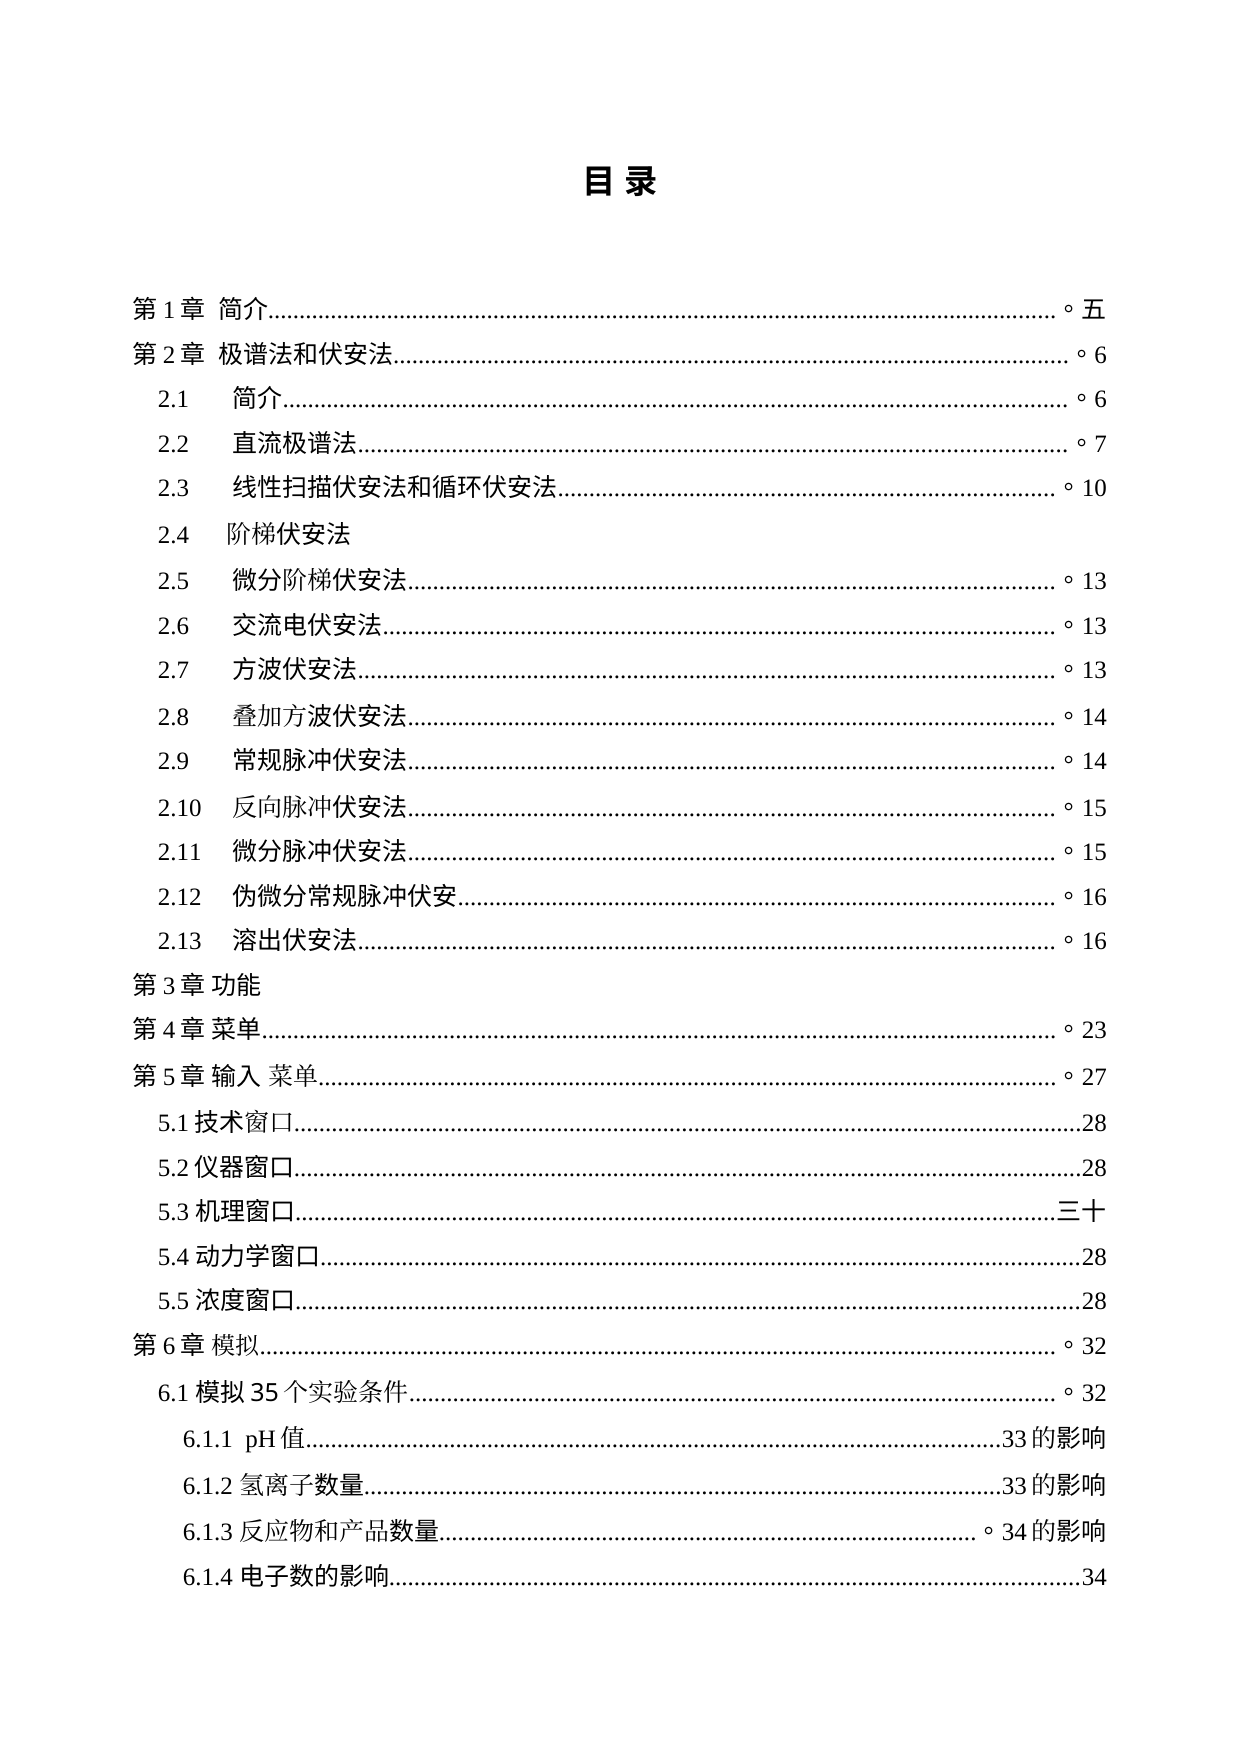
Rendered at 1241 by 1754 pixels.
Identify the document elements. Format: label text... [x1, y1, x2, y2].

text 第3章 功能 [133, 967, 1108, 1001]
text 第5章 输入 菜单 。27 [133, 1056, 1108, 1092]
text 2.4 阶梯伏安法 [158, 514, 1108, 551]
text 6.1.3 反应物和产品数量 。34的影响 [183, 1512, 1108, 1548]
text 2.3 线性扫描伏安法和循环伏安法 。10 [158, 470, 1108, 504]
text 5.3 机理窗口 三十 [158, 1194, 1108, 1228]
text 5.2仪器窗口 28 [158, 1149, 1108, 1183]
text 2.1 简介 。6 [158, 381, 1108, 415]
text 2.7 方波伏安法 。13 [158, 652, 1108, 686]
text 第2章 极谱法和伏安法 。6 [133, 337, 1108, 371]
text 5.5 浓度窗口 28 [158, 1283, 1108, 1317]
text 6.1.1 pH值 33的影响 [183, 1419, 1108, 1455]
text 2.5 微分阶梯伏安法 。13 [158, 561, 1108, 597]
text 目 录 [133, 158, 1108, 203]
text 2.13 溶出伏安法 。16 [158, 923, 1108, 957]
text 5.1技术窗口 28 [158, 1103, 1108, 1139]
text 2.11 微分脉冲伏安法 。15 [158, 834, 1108, 868]
text 2.10 反向脉冲伏安法 。15 [158, 787, 1108, 823]
text 5.4 动力学窗口 28 [158, 1238, 1108, 1272]
text 第1章 简介 。五 [133, 292, 1108, 326]
text 6.1 模拟35个实验条件 。32 [158, 1372, 1108, 1408]
text 2.9 常规脉冲伏安法 。14 [158, 743, 1108, 777]
text 第6章 模拟 。32 [133, 1327, 1108, 1362]
text 第4章 菜单 。23 [133, 1012, 1108, 1046]
text 2.12 伪微分常规脉冲伏安 。16 [158, 878, 1108, 912]
text 2.8 叠加方波伏安法 。14 [158, 696, 1108, 732]
text 2.6 交流电伏安法 。13 [158, 607, 1108, 642]
text 6.1.4 电子数的影响 34 [183, 1558, 1108, 1592]
text 6.1.2 氢离子数量 33的影响 [183, 1465, 1108, 1501]
text 2.2 直流极谱法 。7 [158, 426, 1108, 460]
